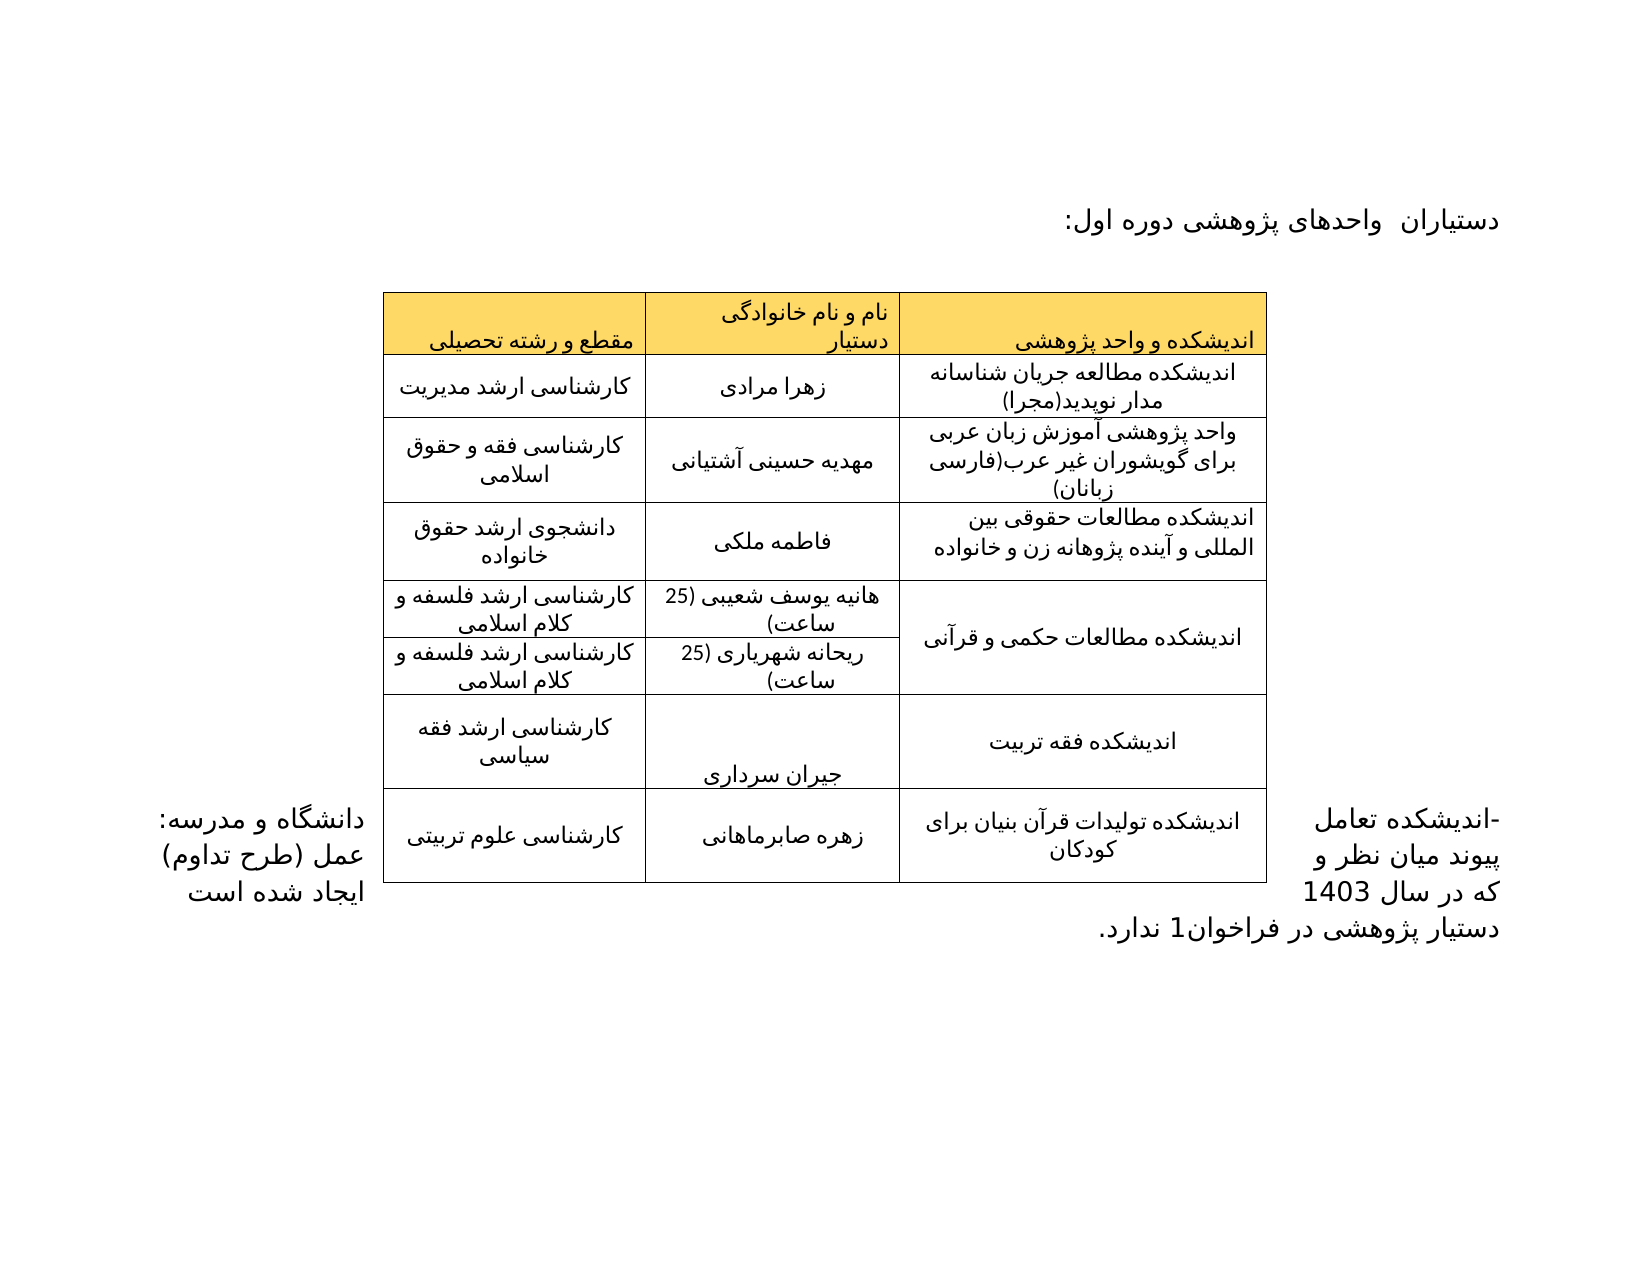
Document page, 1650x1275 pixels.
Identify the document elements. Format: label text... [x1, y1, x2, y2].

table_cell اندیشکده مطالعه جریان شناسانه مدار نوپدید(مجرا) [900, 355, 1266, 417]
table_cell دانشجوی ارشد حقوق خانواده [384, 503, 645, 580]
table_cell زهره صابرماهانی [646, 789, 899, 882]
table_cell مهدیه حسینی آشتیانی [646, 418, 899, 502]
table_cell واحد پژوهشی آموزش زبان عربی برای گویشوران غیر عرب(فارسی زبانان) [900, 418, 1266, 502]
table_cell فاطمه ملکی [646, 503, 899, 580]
table_cell اندیشکده مطالعات حقوقی بین المللی و آینده پژوهانه زن و خانواده [900, 503, 1266, 580]
table_cell اندیشکده مطالعات حکمی و قرآنی [900, 581, 1266, 694]
table_cell کارشناسی فقه و حقوق اسلامی [384, 418, 645, 502]
table_cell زهرا مرادی [646, 355, 899, 417]
table_cell جیران سرداری [646, 695, 899, 788]
table_cell ریحانه شهریاری (25 ساعت) [646, 638, 899, 694]
table_header اندیشکده و واحد پژوهشی [900, 293, 1266, 354]
table_header مقطع و رشته تحصیلی [384, 293, 645, 354]
table_cell کارشناسی ارشد فلسفه و کلام اسلامی [384, 638, 645, 694]
table_cell اندیشکده فقه تربیت [900, 695, 1266, 788]
table_cell کارشناسی علوم تربیتی [384, 789, 645, 882]
table_cell اندیشکده تولیدات قرآن بنیان برای کودکان [900, 789, 1266, 882]
text -اندیشکده تعامل دانشگاه و مدرسه: پیوند میان نظر و عمل (طرح تداوم) که در سال 1403 ایجاد شده است دستیار پژوهشی در فراخوان1 ندارد. [150, 803, 1500, 944]
table_cell کارشناسی ارشد فقه سیاسی [384, 695, 645, 788]
table_cell کارشناسی ارشد فلسفه و کلام اسلامی [384, 581, 645, 637]
table_header نام و نام خانوادگی دستیار [646, 293, 899, 354]
table_cell کارشناسی ارشد مدیریت [384, 355, 645, 417]
table_cell هانیه یوسف شعیبی (25 ساعت) [646, 581, 899, 637]
text دستیاران واحدهای پژوهشی دوره اول: [150, 204, 1500, 236]
